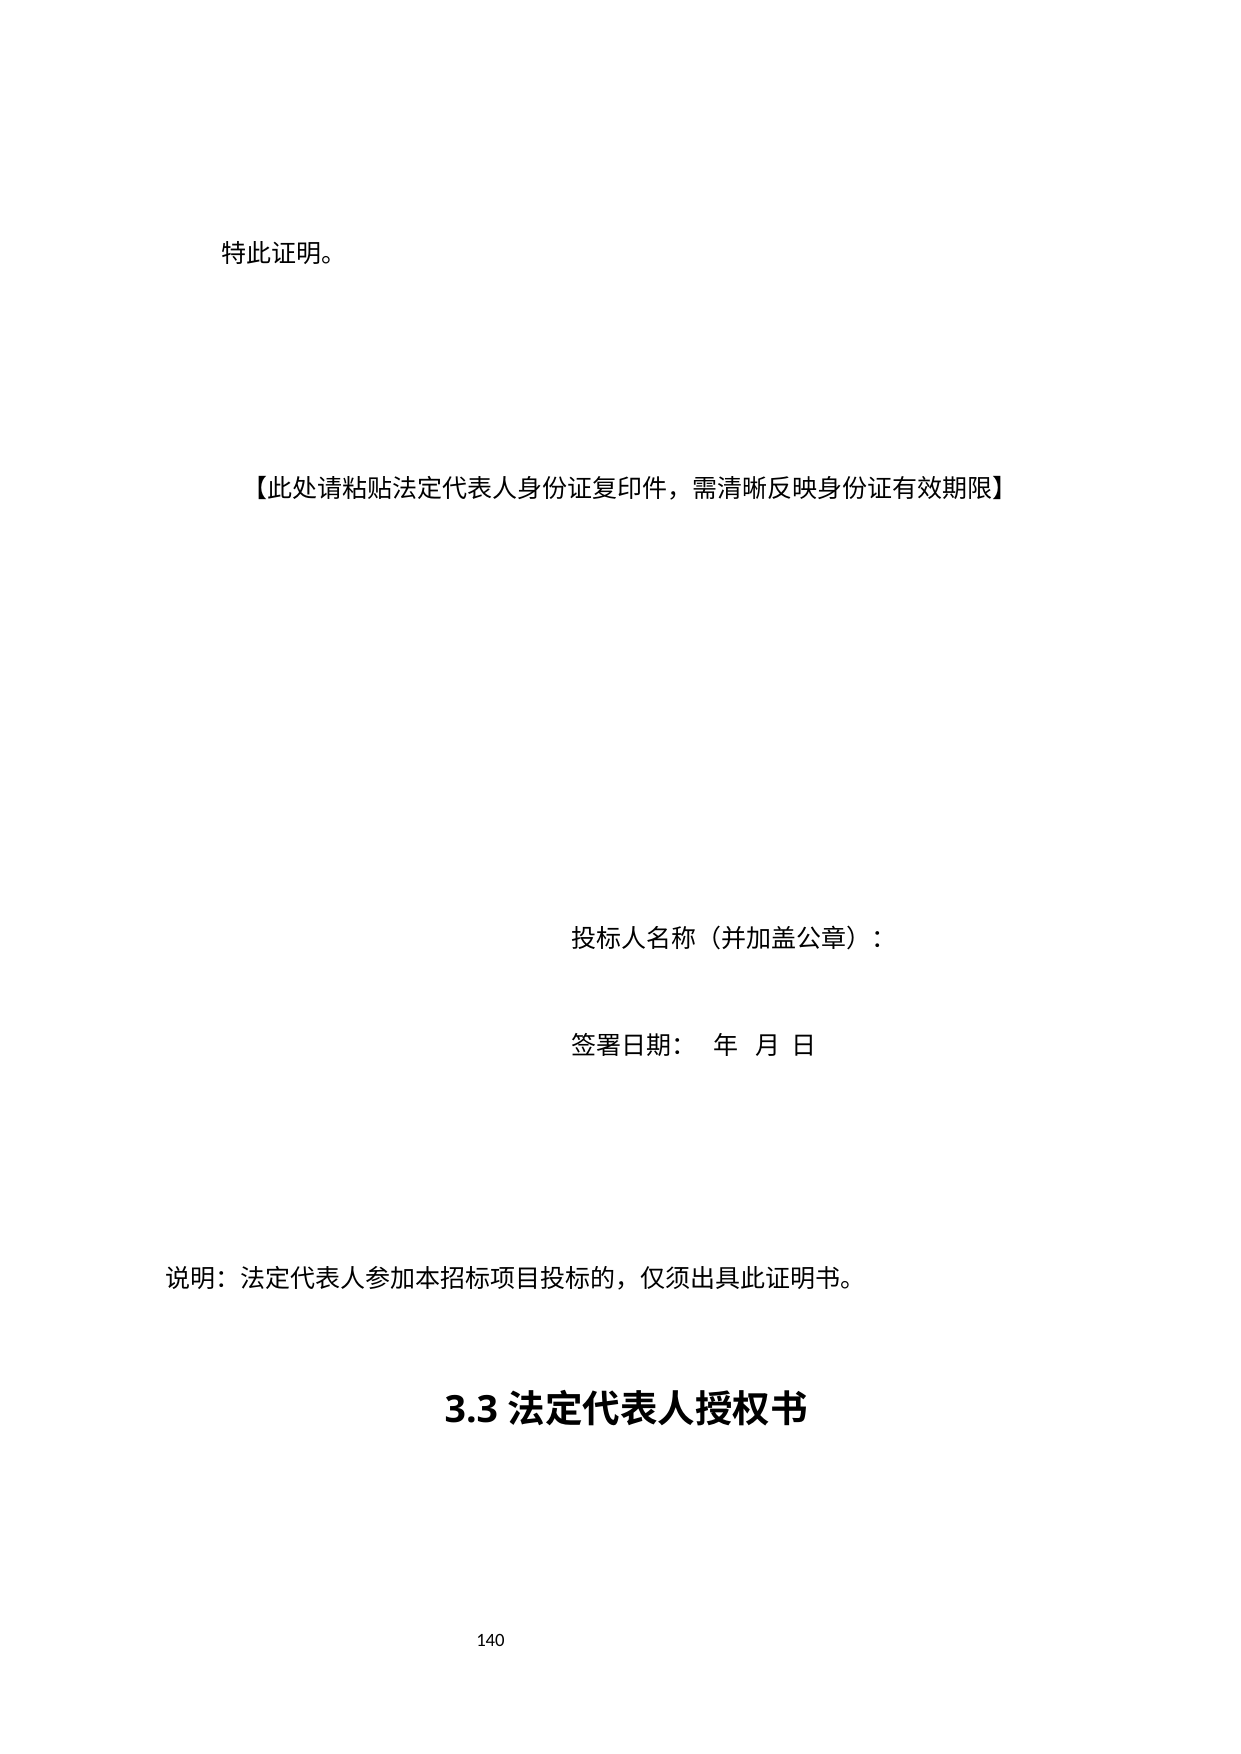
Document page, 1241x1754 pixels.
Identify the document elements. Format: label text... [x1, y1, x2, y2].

text 【此处请粘贴法定代表人身份证复印件，需清晰反映身份证有效期限】 [109, 454, 1087, 519]
text 投标人名称（并加盖公章）： [165, 904, 1087, 969]
text 3.3 法定代表人授权书 [165, 1374, 1087, 1439]
text 签署日期： 年 月 日 [165, 1011, 1087, 1076]
text 特此证明。 [165, 219, 1087, 284]
text 说明：法定代表人参加本招标项目投标的，仅须出具此证明书。 [165, 1244, 1087, 1309]
